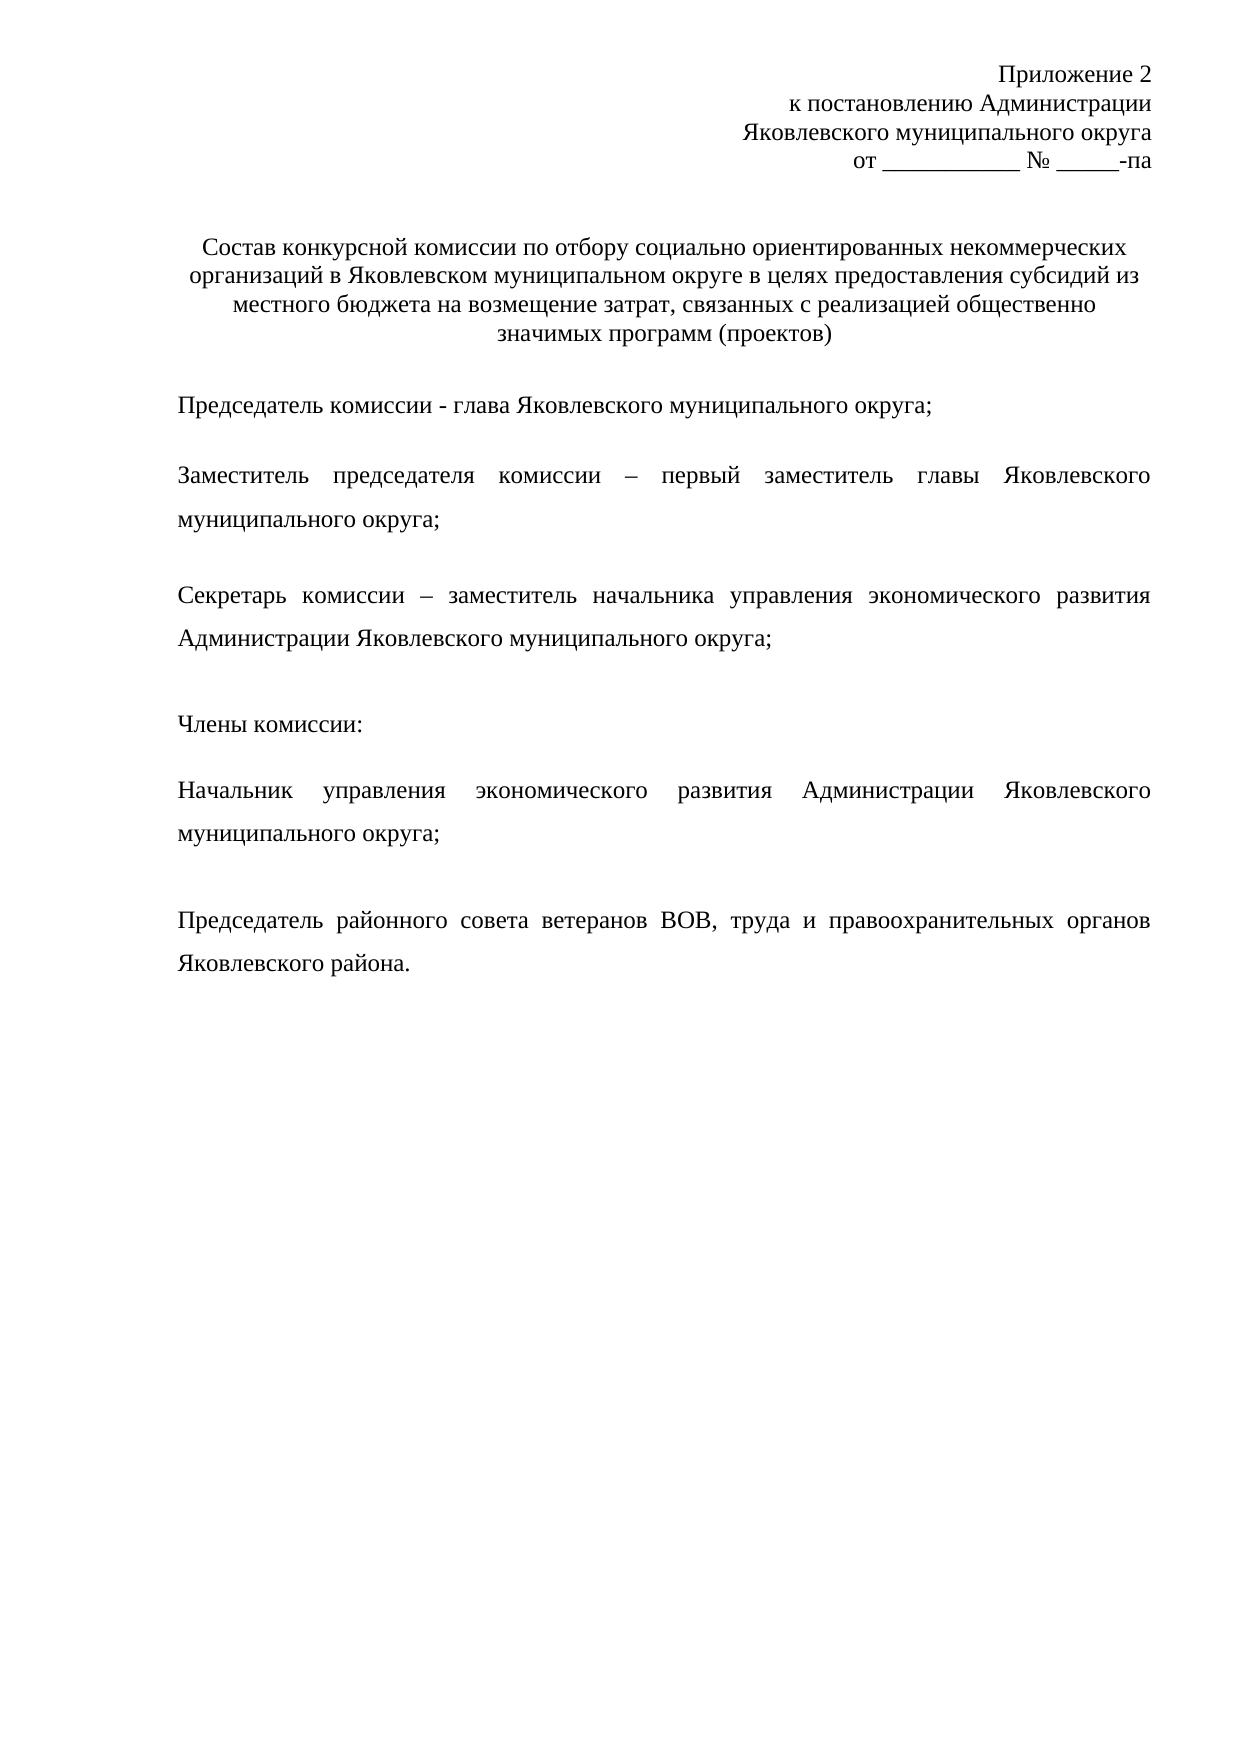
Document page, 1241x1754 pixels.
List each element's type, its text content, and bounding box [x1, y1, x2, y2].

text Председатель комиссии - глава Яковлевского муниципального округа; [177, 390, 1152, 419]
text к постановлению Администрации [177, 88, 1152, 117]
text Члены комиссии: [177, 709, 1152, 738]
text Секретарь комиссии – заместитель начальника управления экономического развития Администрации Яковлевского муниципального округа; [177, 580, 1152, 652]
text Состав конкурсной комиссии по отбору социально ориентированных некоммерческих организаций в Яковлевском муниципальном округе в целях предоставления субсидий из местного бюджета на возмещение затрат, связанных с реализацией общественно значимых программ (проектов) [177, 232, 1152, 347]
text Приложение 2 [177, 59, 1152, 88]
text Председатель районного совета ветеранов ВОВ, труда и правоохранительных органов Яковлевского района. [177, 905, 1152, 977]
text от ___________ № _____-па [177, 145, 1152, 174]
text Яковлевского муниципального округа [177, 117, 1152, 145]
text Заместитель председателя комиссии – первый заместитель главы Яковлевского муниципального округа; [177, 461, 1152, 532]
text Начальник управления экономического развития Администрации Яковлевского муниципального округа; [177, 775, 1152, 847]
